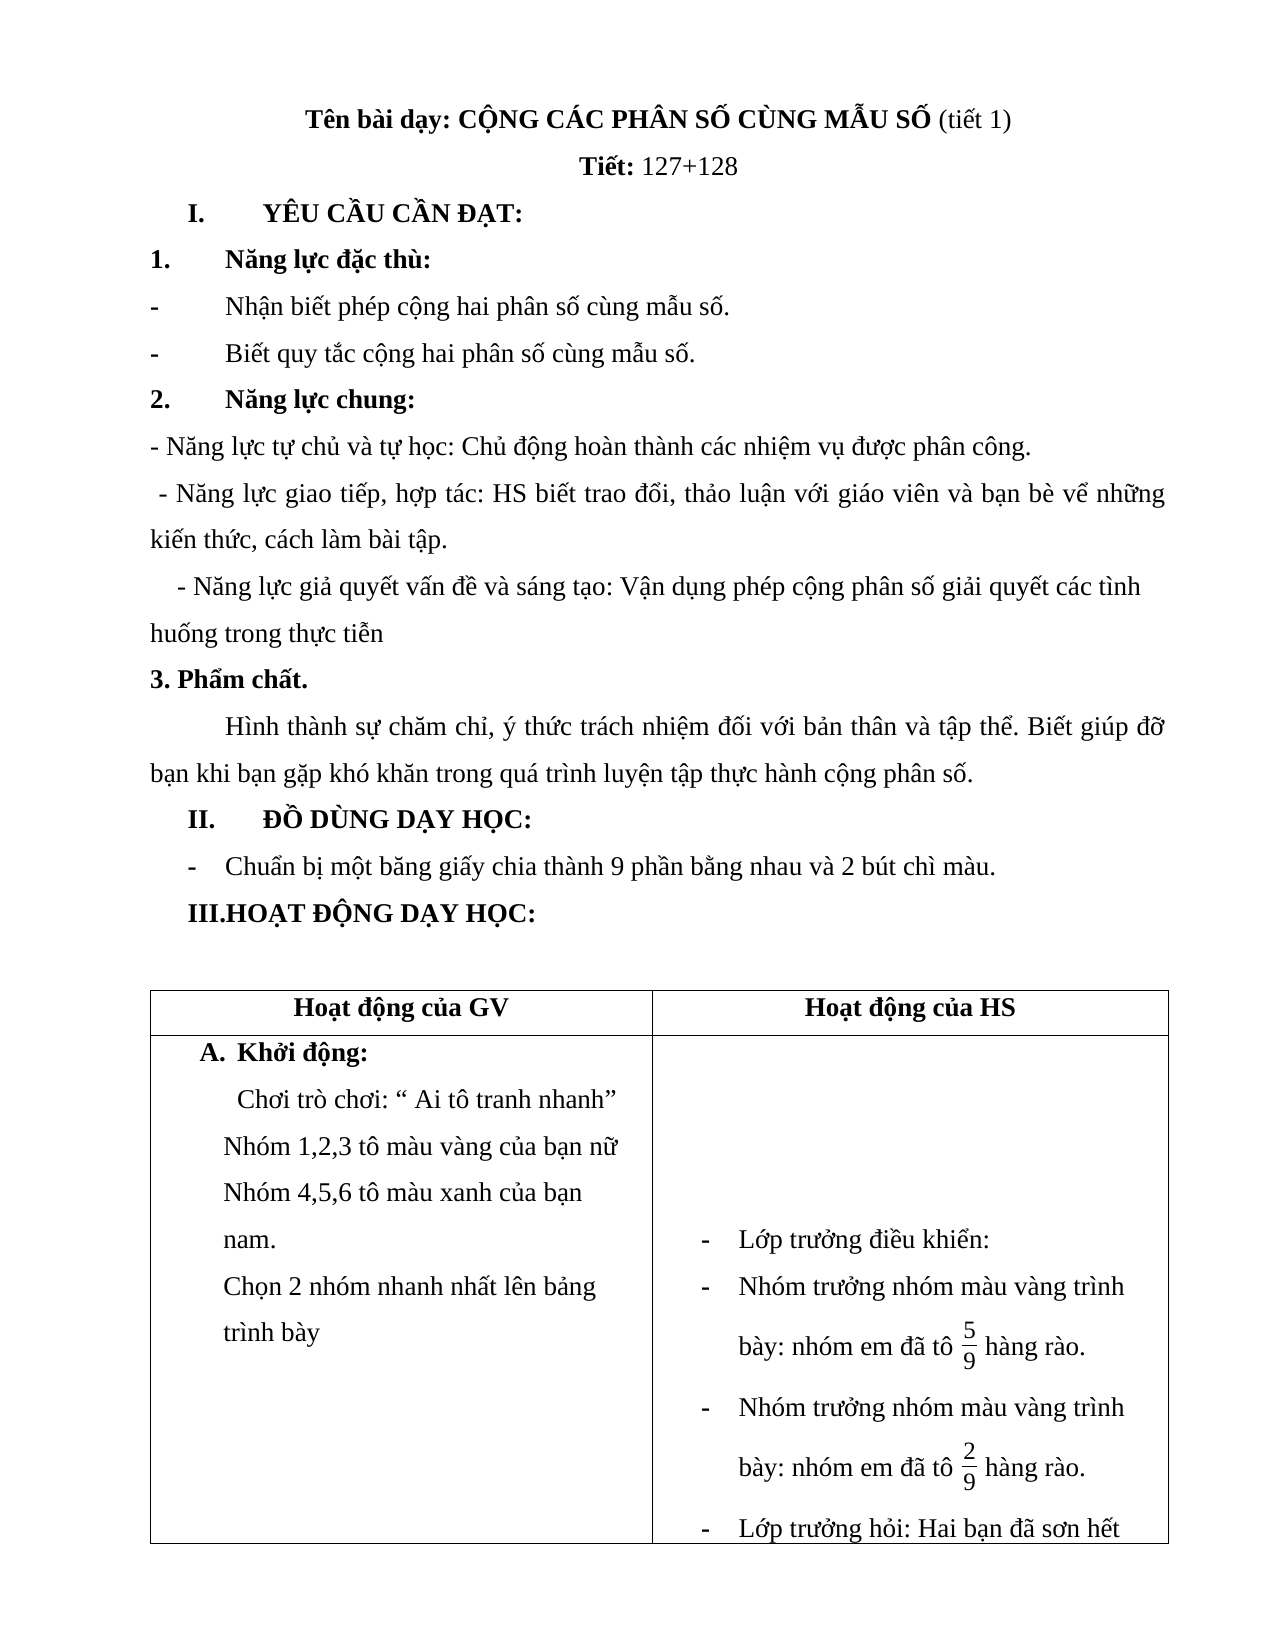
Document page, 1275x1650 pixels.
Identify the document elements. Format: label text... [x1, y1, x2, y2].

list Năng lực chung: [150, 383, 1167, 414]
table_header Hoạt động của GV [151, 991, 652, 1035]
text Hình thành sự chăm chỉ, ý thức trách nhiệm đối với bản thân và tập thể. Biết giúp đỡ bạn khi bạn gặp khó khăn trong quá trình luyện tập thực hành cộng phân số. [150, 710, 1167, 788]
text Tiết: 127+128 [150, 150, 1167, 181]
text 3. Phẩm chất. [150, 663, 1167, 694]
list - Năng lực tự chủ và tự học: Chủ động hoàn thành các nhiệm vụ được phân công. [150, 430, 1167, 461]
list Biết quy tắc cộng hai phân số cùng mẫu số. [150, 337, 1167, 368]
table_header Hoạt động của HS [653, 991, 1168, 1035]
text - Năng lực giao tiếp, hợp tác: HS biết trao đổi, thảo luận với giáo viên và bạn bè vể những kiến thức, cách làm bài tập. [150, 508, 1167, 554]
text Tên bài dạy: CỘNG CÁC PHÂN SỐ CÙNG MẪU SỐ (tiết 1) [150, 103, 1167, 134]
text III.HOẠT ĐỘNG DẠY HỌC: [187, 897, 1167, 928]
list Nhận biết phép cộng hai phân số cùng mẫu số. [150, 290, 1167, 321]
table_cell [151, 1036, 652, 1543]
list ĐỒ DÙNG DẠY HỌC: [187, 803, 1167, 834]
list Chuẩn bị một băng giấy chia thành 9 phần bằng nhau và 2 bút chì màu. [187, 850, 1167, 881]
list YÊU CẦU CẦN ĐẠT: [187, 197, 1167, 228]
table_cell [653, 1036, 1168, 1543]
list Năng lực đặc thù: [150, 243, 1167, 274]
text - Năng lực giả quyết vấn đề và sáng tạo: Vận dụng phép cộng phân số giải quyết các tình huống trong thực tiễn [150, 570, 1167, 648]
